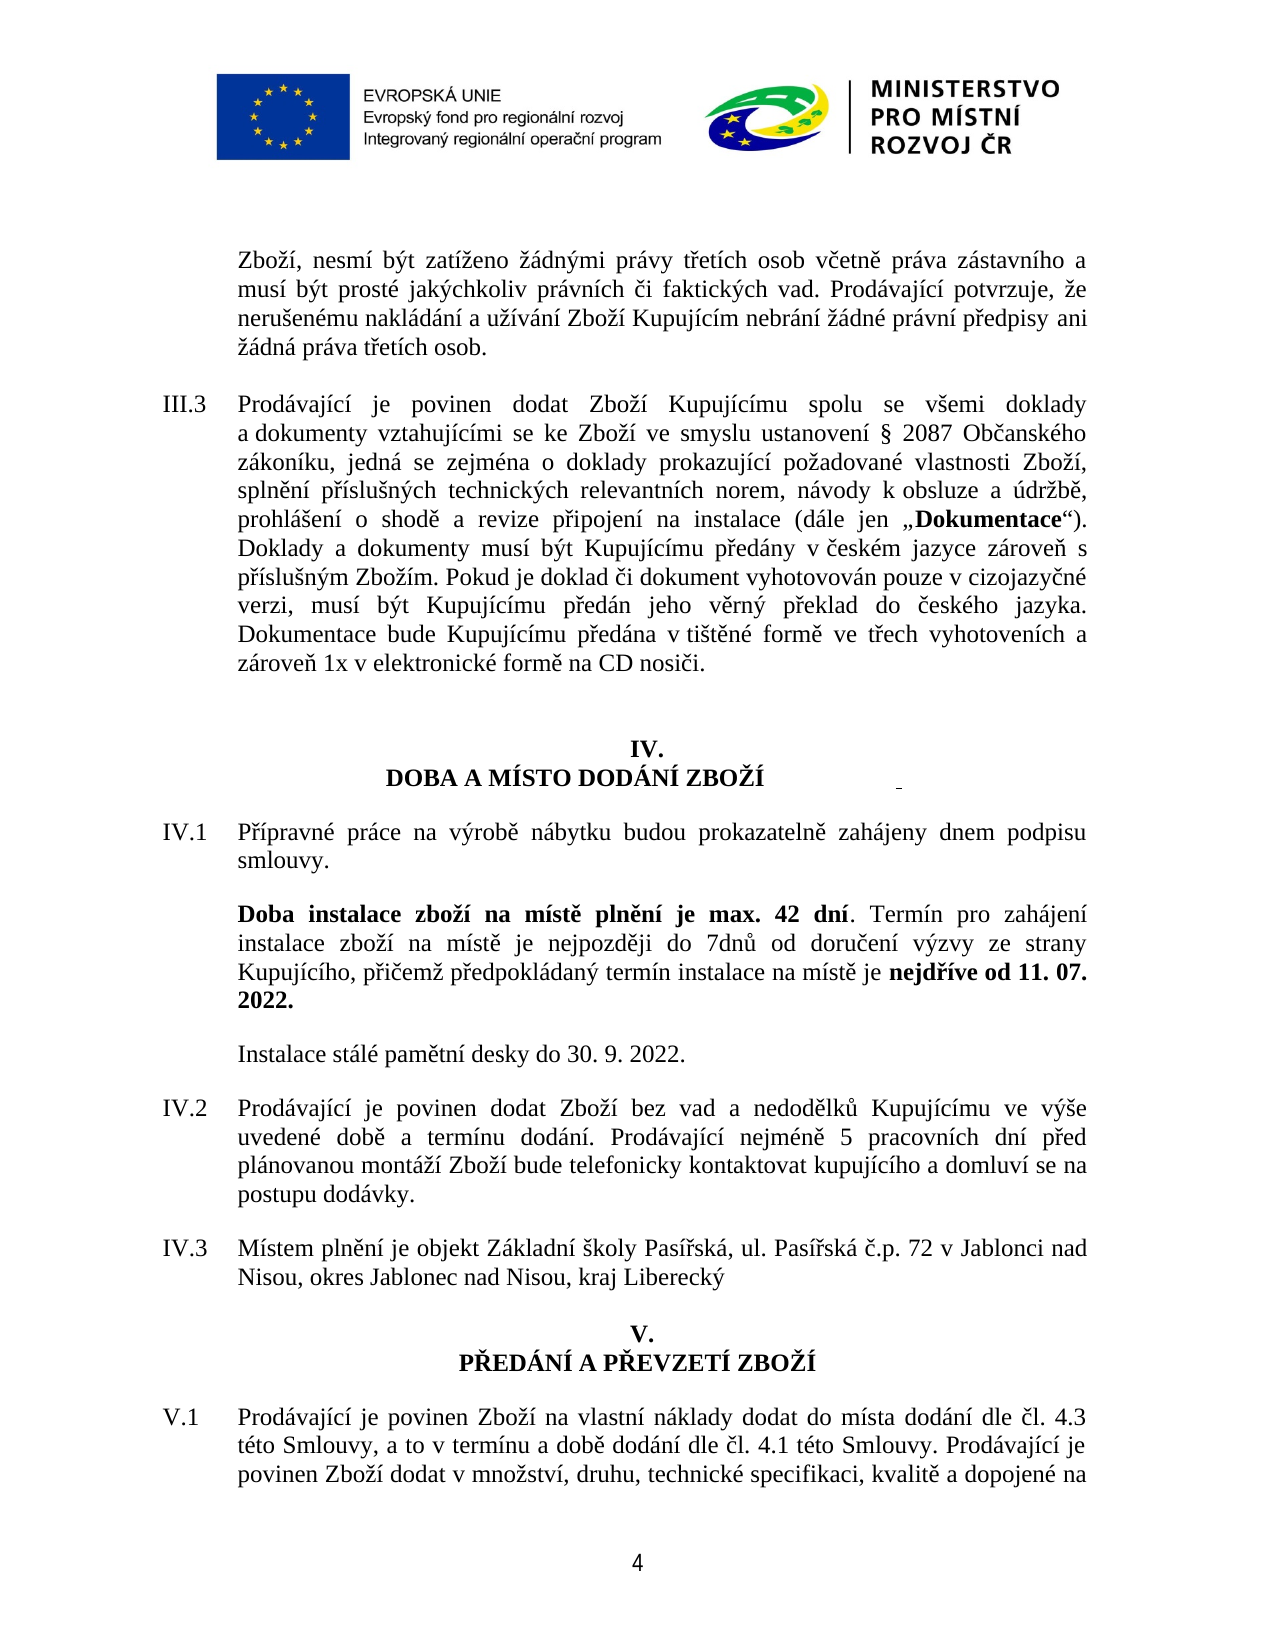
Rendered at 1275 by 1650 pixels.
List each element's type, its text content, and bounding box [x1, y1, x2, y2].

picture [187, 45, 1088, 188]
text PŘEDÁNÍ A PŘEVZETÍ ZBOŽÍ [187, 1348, 1087, 1377]
list Prodávající je povinen dodat Zboží bez vad a nedodělků Kupujícímu ve výše uvedené době a termínu dodání. Prodávající nejméně 5 pracovních dní před plánovanou montáží Zboží bude telefonicky kontaktovat kupujícího a domluví se na postupu dodávky. [162, 1093, 1087, 1208]
list Přípravné práce na výrobě nábytku budou prokazatelně zahájeny dnem podpisu smlouvy. [162, 817, 1087, 874]
text Doba instalace zboží na místě plnění je max. 42 dní. Termín pro zahájení instalace zboží na místě je nejpozději do 7dnů od doručení výzvy ze strany Kupujícího, přičemž předpokládaný termín instalace na místě je nejdříve od 11. 07. 2022. [237, 899, 1087, 1014]
list Prodávající je povinen dodat Zboží Kupujícímu spolu se všemi doklady a dokumenty vztahujícími se ke Zboží ve smyslu ustanovení § 2087 Občanského zákoníku, jedná se zejména o doklady prokazující požadované vlastnosti Zboží, splnění příslušných technických relevantních norem, návody k obsluze a údržbě, prohlášení o shodě a revize připojení na instalace (dále jen „Dokumentace“). Doklady a dokumenty musí být Kupujícímu předány v českém jazyce zároveň s příslušným Zbožím. Pokud je doklad či dokument vyhotovován pouze v cizojazyčné verzi, musí být Kupujícímu předán jeho věrný překlad do českého jazyka. Dokumentace bude Kupujícímu předána v tištěné formě ve třech vyhotoveních a zároveň 1x v elektronické formě na CD nosiči. [162, 389, 1087, 677]
text DOBA A MÍSTO DODÁNÍ ZBOŽÍ [187, 763, 1087, 792]
text Instalace stálé pamětní desky do 30. 9. 2022. [237, 1039, 1087, 1068]
list Místem plnění je objekt Základní školy Pasířská, ul. Pasířská č.p. 72 v Jablonci nad Nisou, okres Jablonec nad Nisou, kraj Liberecký [162, 1233, 1087, 1290]
